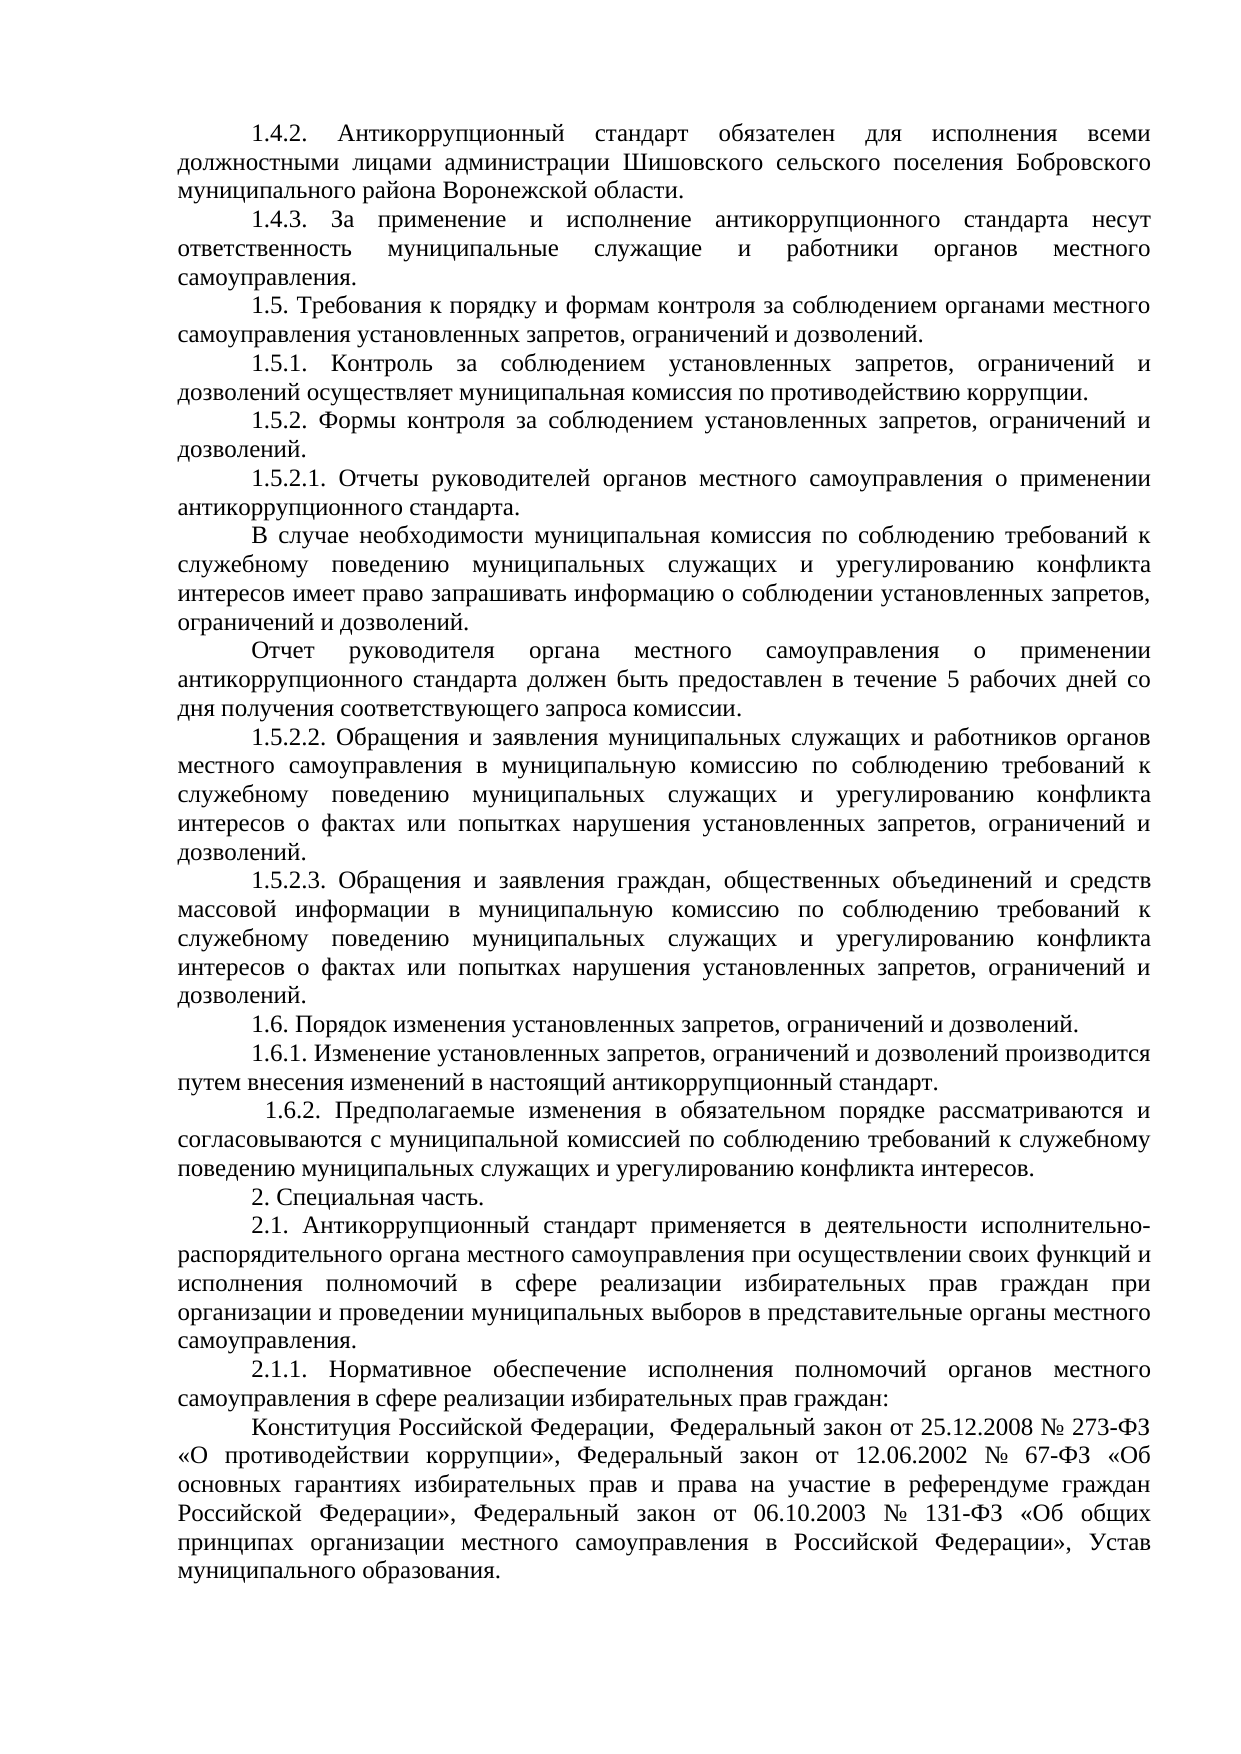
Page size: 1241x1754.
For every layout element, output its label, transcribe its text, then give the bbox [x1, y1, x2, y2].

text 1.4.2. Антикоррупционный стандарт обязателен для исполнения всеми должностными лицами администрации Шишовского сельского поселения Бобровского муниципального района Воронежской области. [177, 118, 1152, 204]
text 1.5. Требования к порядку и формам контроля за соблюдением органами местного самоуправления установленных запретов, ограничений и дозволений. [177, 291, 1152, 348]
text 1.6.1. Изменение установленных запретов, ограничений и дозволений производится путем внесения изменений в настоящий антикоррупционный стандарт. [177, 1038, 1152, 1096]
text 1.6.2. Предполагаемые изменения в обязательном порядке рассматриваются и согласовываются с муниципальной комиссией по соблюдению требований к служебному поведению муниципальных служащих и урегулированию конфликта интересов. [177, 1096, 1152, 1182]
text 1.6. Порядок изменения установленных запретов, ограничений и дозволений. [177, 1009, 1152, 1038]
text 1.4.3. За применение и исполнение антикоррупционного стандарта несут ответственность муниципальные служащие и работники органов местного самоуправления. [177, 204, 1152, 291]
text 2.1. Антикоррупционный стандарт применяется в деятельности исполнительно-распорядительного органа местного самоуправления при осуществлении своих функций и исполнения полномочий в сфере реализации избирательных прав граждан при организации и проведении муниципальных выборов в представительные органы местного самоуправления. [177, 1211, 1152, 1354]
text 1.5.2.3. Обращения и заявления граждан, общественных объединений и средств массовой информации в муниципальную комиссию по соблюдению требований к служебному поведению муниципальных служащих и урегулированию конфликта интересов о фактах или попытках нарушения установленных запретов, ограничений и дозволений. [177, 866, 1152, 1009]
text 2. Специальная часть. [177, 1182, 1152, 1211]
text 1.5.1. Контроль за соблюдением установленных запретов, ограничений и дозволений осуществляет муниципальная комиссия по противодействию коррупции. [177, 348, 1152, 406]
text Конституция Российской Федерации, Федеральный закон от 25.12.2008 № 273-ФЗ «О противодействии коррупции», Федеральный закон от 12.06.2002 № 67-ФЗ «Об основных гарантиях избирательных прав и права на участие в референдуме граждан Российской Федерации», Федеральный закон от 06.10.2003 № 131-ФЗ «Об общих принципах организации местного самоуправления в Российской Федерации», Устав муниципального образования. [177, 1412, 1152, 1584]
text В случае необходимости муниципальная комиссия по соблюдению требований к служебному поведению муниципальных служащих и урегулированию конфликта интересов имеет право запрашивать информацию о соблюдении установленных запретов, ограничений и дозволений. [177, 521, 1152, 636]
text 1.5.2.1. Отчеты руководителей органов местного самоуправления о применении антикоррупционного стандарта. [177, 463, 1152, 521]
text 1.5.2. Формы контроля за соблюдением установленных запретов, ограничений и дозволений. [177, 406, 1152, 463]
text 1.5.2.2. Обращения и заявления муниципальных служащих и работников органов местного самоуправления в муниципальную комиссию по соблюдению требований к служебному поведению муниципальных служащих и урегулированию конфликта интересов о фактах или попытках нарушения установленных запретов, ограничений и дозволений. [177, 722, 1152, 866]
text 2.1.1. Нормативное обеспечение исполнения полномочий органов местного самоуправления в сфере реализации избирательных прав граждан: [177, 1354, 1152, 1412]
text Отчет руководителя органа местного самоуправления о применении антикоррупционного стандарта должен быть предоставлен в течение 5 рабочих дней со дня получения соответствующего запроса комиссии. [177, 636, 1152, 722]
